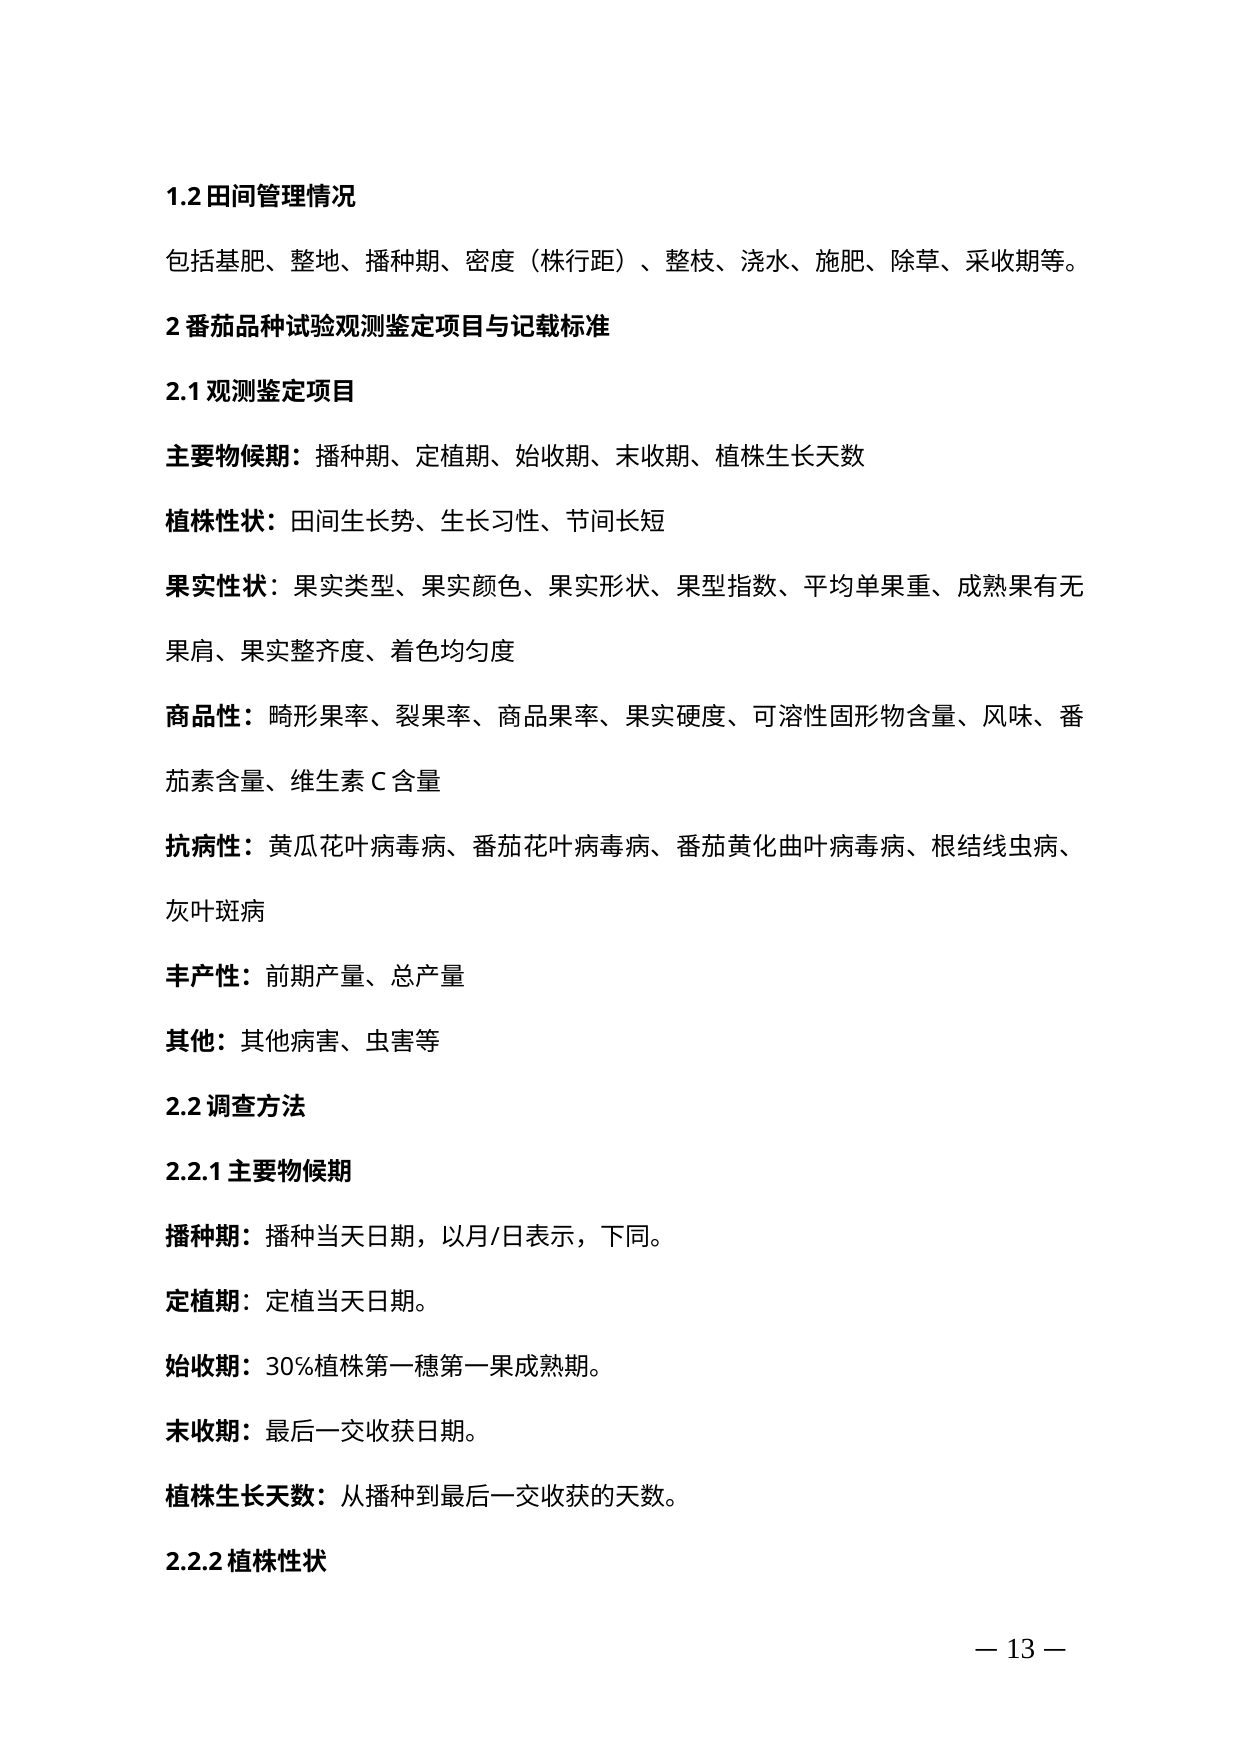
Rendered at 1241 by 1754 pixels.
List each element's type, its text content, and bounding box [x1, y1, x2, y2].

text 果实性状：果实类型、果实颜色、果实形状、果型指数、平均单果重、成熟果有无果肩、果实整齐度、着色均匀度 [165, 552, 1087, 682]
text 2.2.2植株性状 [165, 1527, 1087, 1592]
text 植株生长天数：从播种到最后一交收获的天数。 [165, 1462, 1087, 1527]
text 2.2.1主要物候期 [165, 1137, 1087, 1202]
text 植株性状：田间生长势、生长习性、节间长短 [165, 487, 1087, 552]
text 定植期：定植当天日期。 [165, 1267, 1087, 1332]
text 包括基肥、整地、播种期、密度（株行距）、整枝、浇水、施肥、除草、采收期等。 [165, 227, 1087, 292]
text 丰产性：前期产量、总产量 [165, 942, 1087, 1007]
text 始收期：30℅植株第一穗第一果成熟期。 [165, 1332, 1087, 1397]
text 商品性：畸形果率、裂果率、商品果率、果实硬度、可溶性固形物含量、风味、番茄素含量、维生素C含量 [165, 682, 1087, 812]
text 1.2田间管理情况 [165, 162, 1087, 227]
text 抗病性：黄瓜花叶病毒病、番茄花叶病毒病、番茄黄化曲叶病毒病、根结线虫病、灰叶斑病 [165, 812, 1087, 942]
text 2.1观测鉴定项目 [165, 357, 1087, 422]
text 2.2调查方法 [165, 1072, 1087, 1137]
text 末收期：最后一交收获日期。 [165, 1397, 1087, 1462]
text 2番茄品种试验观测鉴定项目与记载标准 [165, 292, 1087, 357]
text 其他：其他病害、虫害等 [165, 1007, 1087, 1072]
text 主要物候期：播种期、定植期、始收期、末收期、植株生长天数 [165, 422, 1087, 487]
text 播种期：播种当天日期，以月/日表示，下同。 [165, 1202, 1087, 1267]
